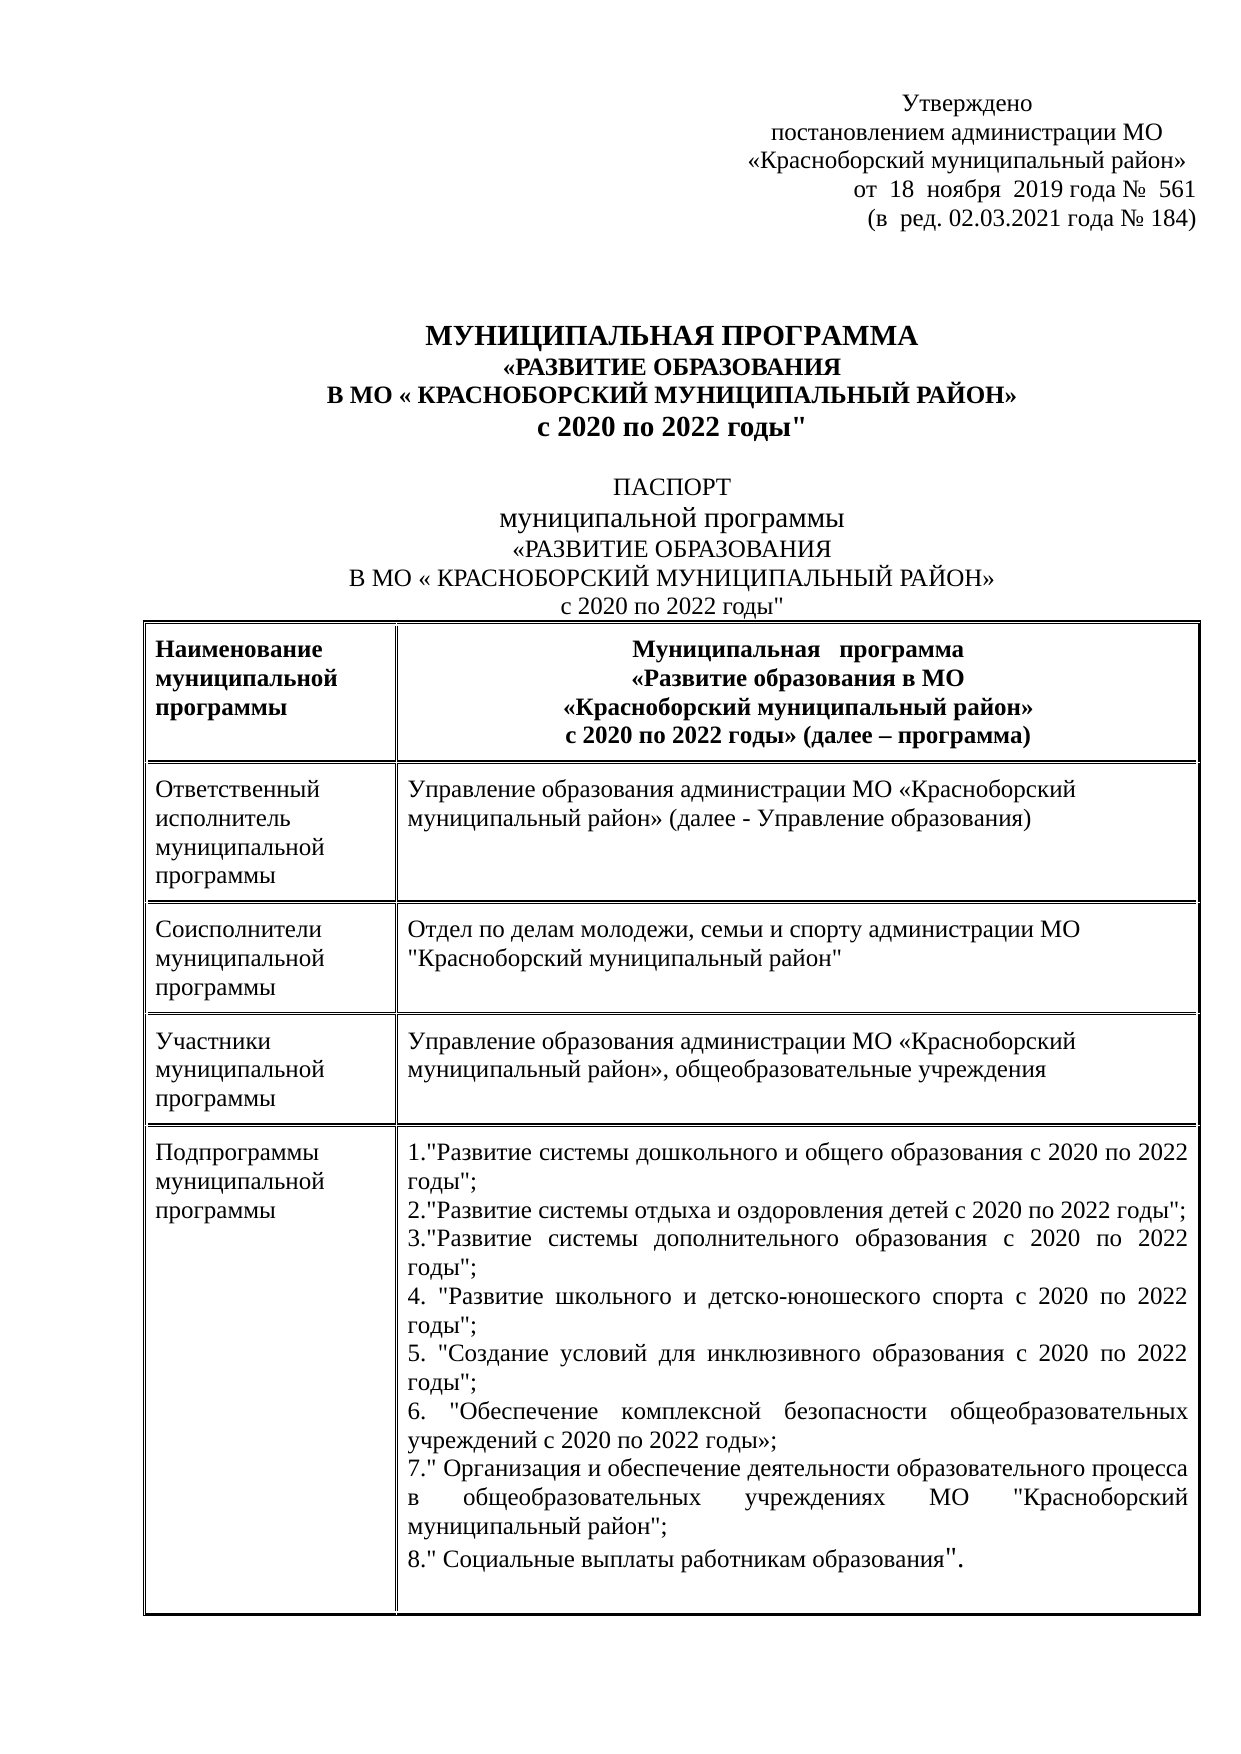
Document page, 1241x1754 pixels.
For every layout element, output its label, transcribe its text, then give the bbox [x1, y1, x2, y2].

table_cell Соисполнители муниципальной программы [146, 900, 395, 1012]
text ПАСПОРТ [148, 472, 1196, 500]
text «РАЗВИТИЕ ОБРАЗОВАНИЯ [148, 534, 1196, 563]
text муниципальной программы [148, 500, 1196, 534]
text с 2020 по 2022 годы" [148, 409, 1196, 443]
text с 2020 по 2022 годы" [148, 591, 1196, 620]
text постановлением администрации МО «Красноборский муниципальный район» [738, 117, 1196, 174]
text Утверждено [738, 88, 1196, 117]
table_cell Управление образования администрации МО «Красноборский муниципальный район», общеобразовательные учреждения [397, 1012, 1199, 1123]
text МУНИЦИПАЛЬНАЯ ПРОГРАММА [148, 318, 1196, 352]
text «РАЗВИТИЕ ОБРАЗОВАНИЯ [148, 352, 1196, 381]
text В МО « КРАСНОБОРСКИЙ МУНИЦИПАЛЬНЫЙ РАЙОН» [148, 563, 1196, 591]
table_header Наименование муниципальной программы [146, 624, 397, 760]
table_header Муниципальная программа «Развитие образования в МО «Красноборский муниципальный район» с 2020 по 2022 годы» (далее – программа) [397, 624, 1198, 760]
table_cell Отдел по делам молодежи, семьи и спорту администрации МО "Красноборский муниципальный район" [398, 900, 1199, 1012]
text от 18 ноября 2019 года № 561 [148, 174, 1196, 203]
table_cell Ответственный исполнитель муниципальной программы [146, 760, 395, 900]
text В МО « КРАСНОБОРСКИЙ МУНИЦИПАЛЬНЫЙ РАЙОН» [148, 381, 1196, 409]
text (в ред. 02.03.2021 года № 184) [148, 203, 1196, 232]
table_cell Подпрограммы муниципальной программы [146, 1123, 397, 1613]
table_cell Управление образования администрации МО «Красноборский муниципальный район» (далее - Управление образования) [398, 760, 1199, 900]
table_cell 1."Развитие системы дошкольного и общего образования с 2020 по 2022 годы"; 2."Развитие системы отдыха и оздоровления детей с 2020 по 2022 годы"; 3."Развитие системы дополнительного образования с 2020 по 2022 годы"; 4. "Развитие школьного и детско-юношеского спорта с 2020 по 2022 годы"; 5. "Создание условий для инклюзивного образования с 2020 по 2022 годы"; 6. "Обеспечение комплексной безопасности общеобразовательных учреждений с 2020 по 2022 годы»; 7." Организация и обеспечение деятельности образовательного процесса в общеобразовательных учреждениях МО "Красноборский муниципальный район"; 8." Социальные выплаты работникам образования". [397, 1123, 1199, 1613]
table_cell Участники муниципальной программы [144, 1012, 397, 1123]
